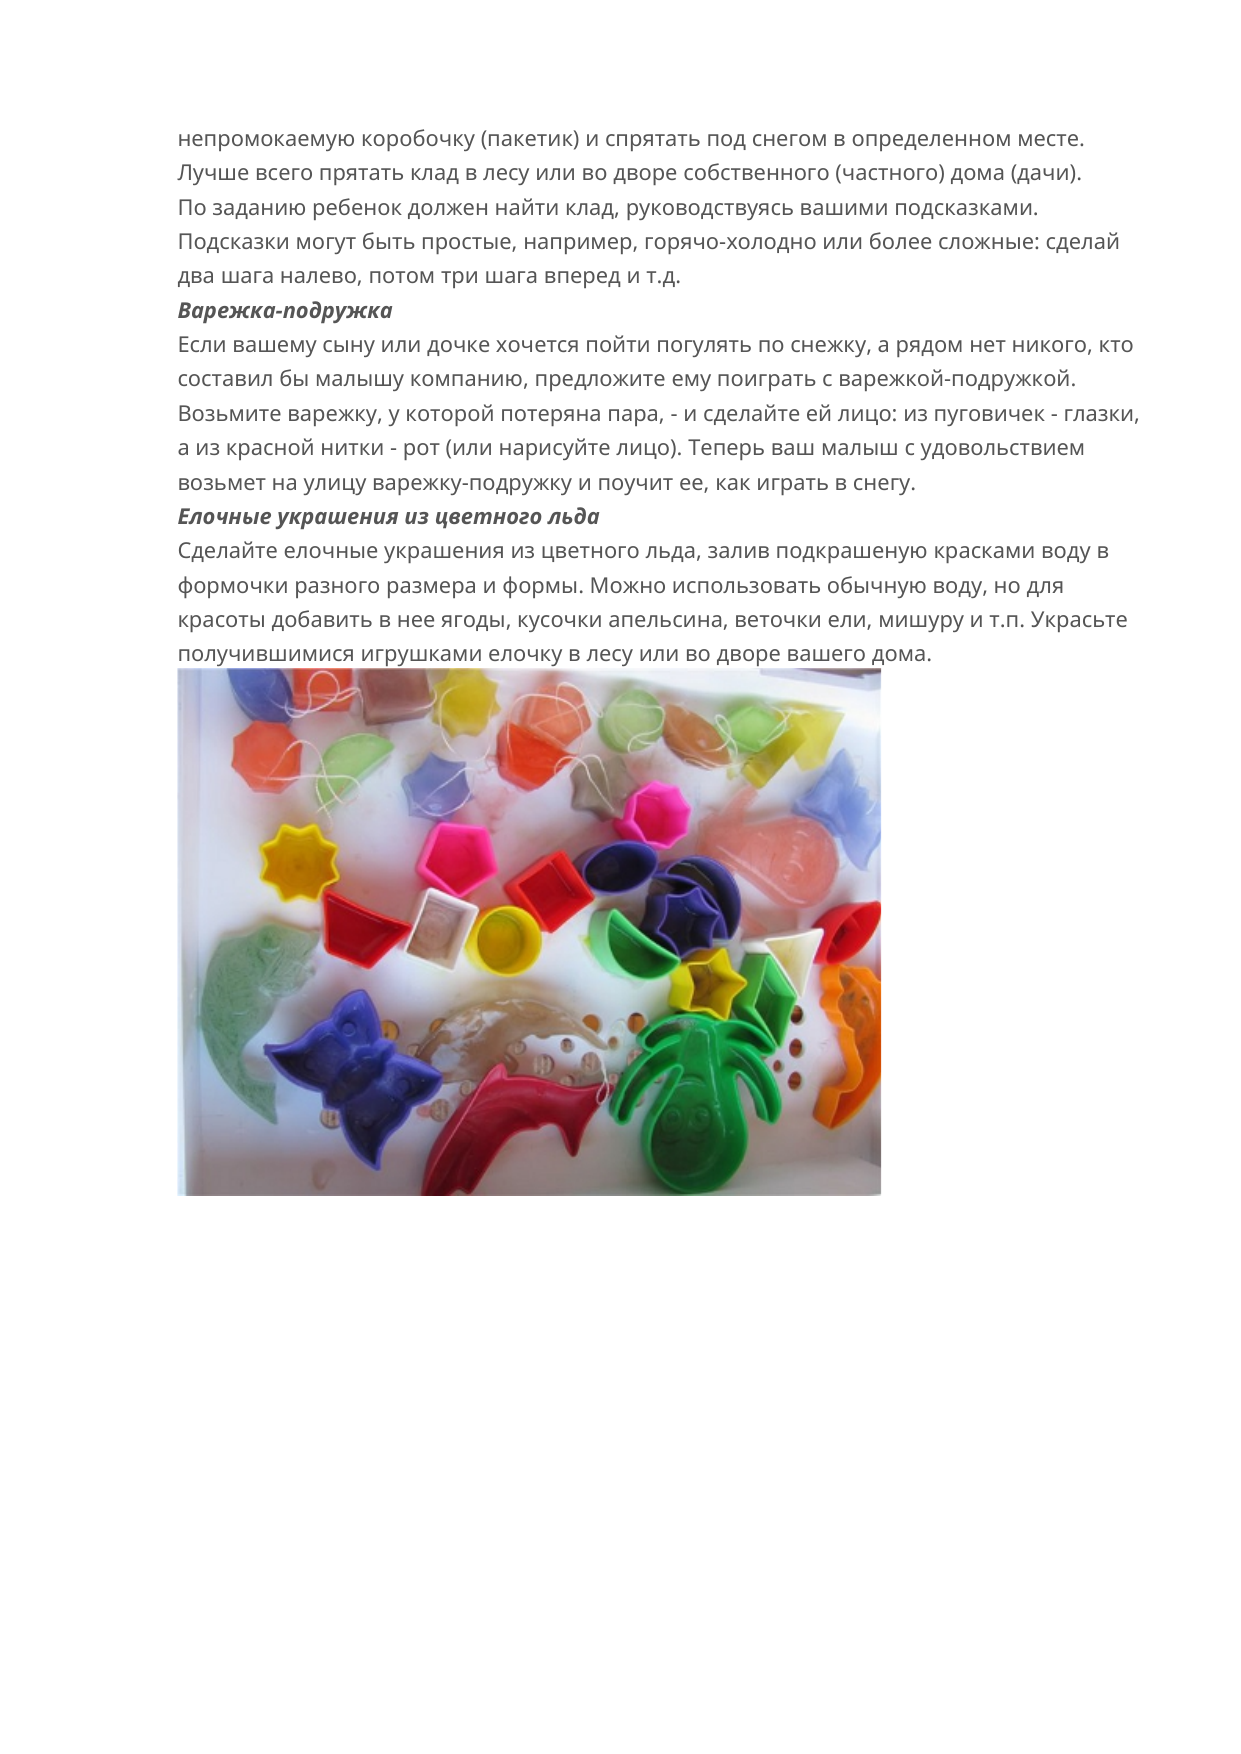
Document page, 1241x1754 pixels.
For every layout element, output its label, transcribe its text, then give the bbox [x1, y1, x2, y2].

text Елочные украшения из цветного льда [177, 496, 1152, 531]
picture [177, 668, 882, 1196]
text Сделайте елочные украшения из цветного льда, залив подкрашеную красками воду в формочки разного размера и формы. Можно использовать обычную воду, но для красоты добавить в нее ягоды, кусочки апельсина, веточки ели, мишуру и т.п. Украсьте получившимися игрушками елочку в лесу или во дворе вашего дома. [177, 531, 1152, 668]
text Если вашему сыну или дочке хочется пойти погулять по снежку, а рядом нет никого, кто составил бы малышу компанию, предложите ему поиграть с варежкой-подружкой. Возьмите варежку, у которой потеряна пара, - и сделайте ей лицо: из пуговичек - глазки, а из красной нитки - рот (или нарисуйте лицо). Теперь ваш малыш с удовольствием возьмет на улицу варежку-подружку и поучит ее, как играть в снегу. [177, 324, 1152, 496]
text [177, 118, 1152, 187]
text Варежка-подружка [177, 290, 1152, 324]
text По заданию ребенок должен найти клад, руководствуясь вашими подсказками. Подсказки могут быть простые, например, горячо-холодно или более сложные: сделай два шага налево, потом три шага вперед и т.д. [177, 187, 1152, 290]
